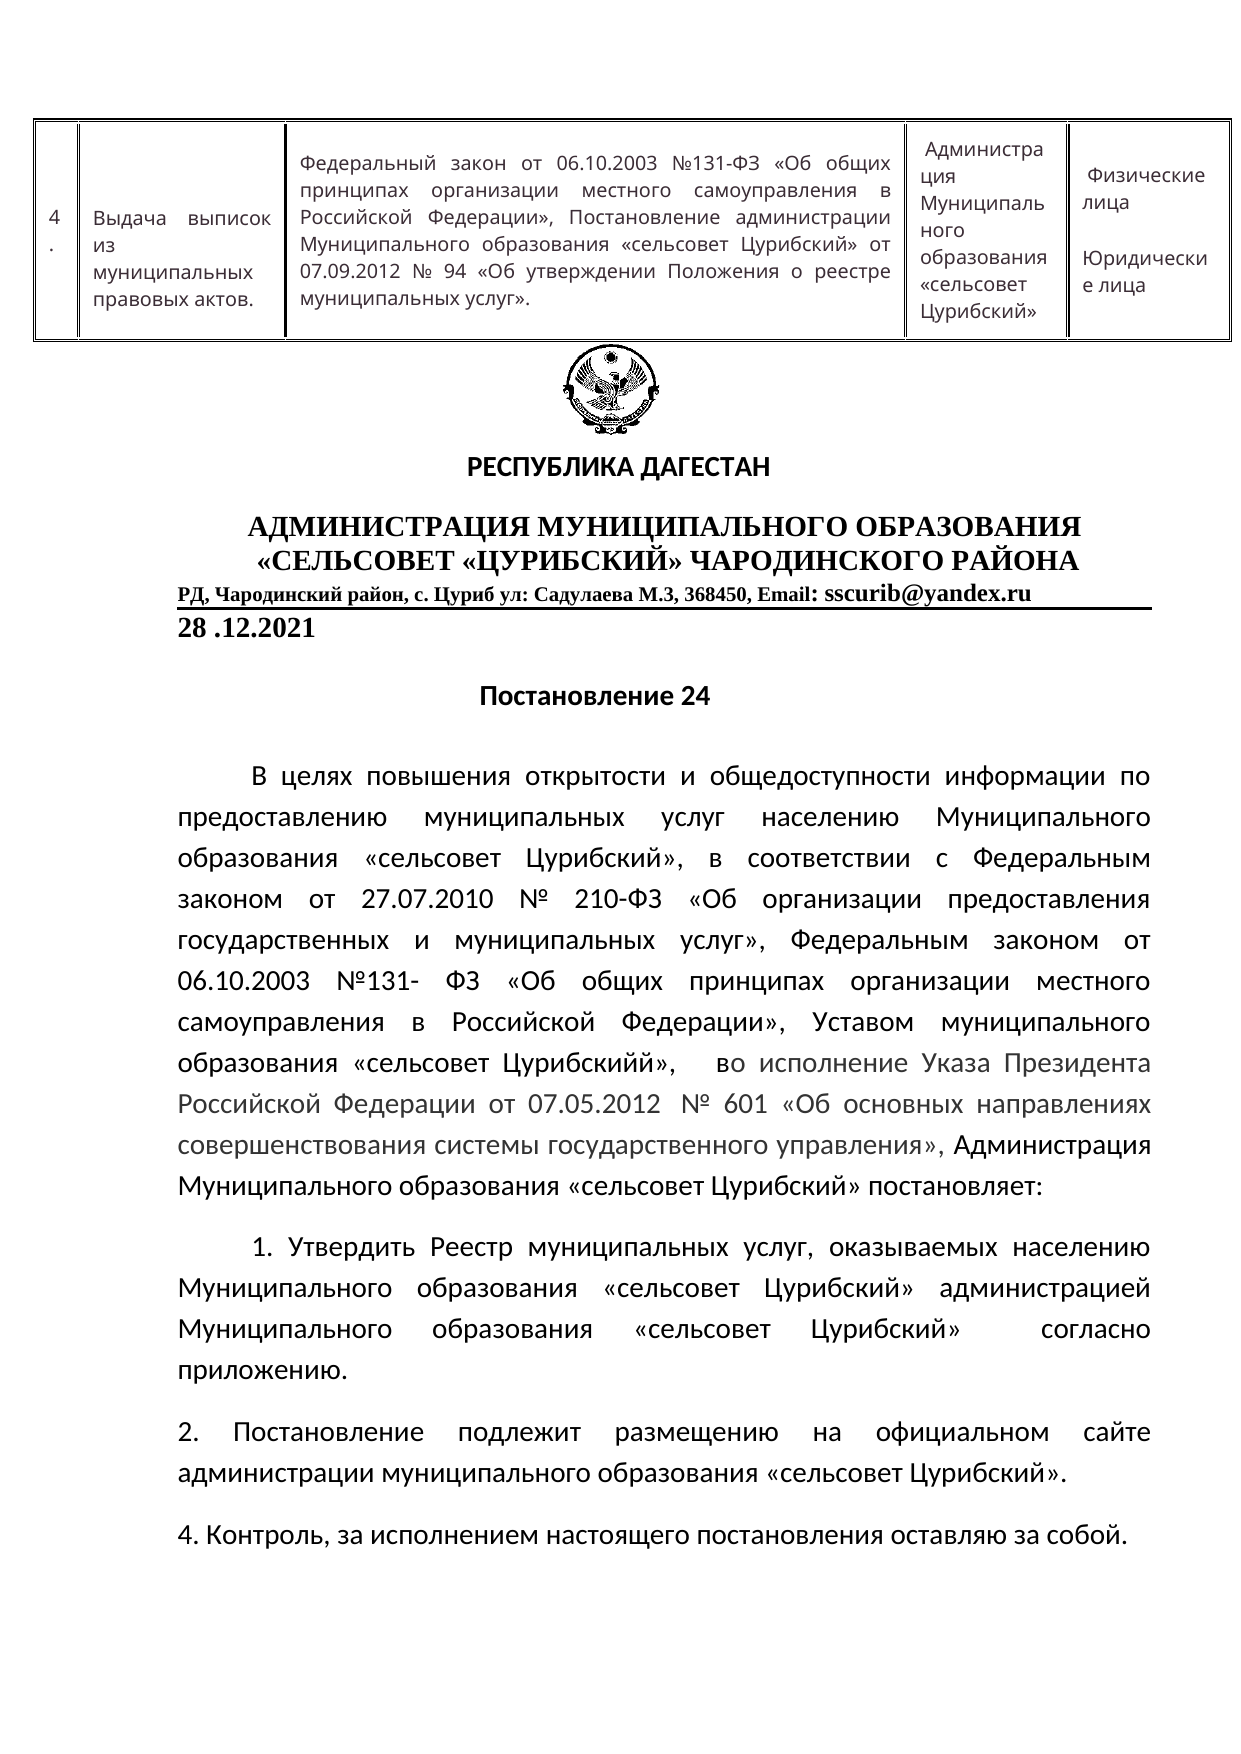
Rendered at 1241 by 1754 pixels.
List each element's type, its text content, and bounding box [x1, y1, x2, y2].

table_header Постановление 24 [174, 678, 720, 757]
text АДМИНИСТРАЦИЯ МУНИЦИПАЛЬНОГО ОБРАЗОВАНИЯ [177, 509, 1152, 543]
text 4. Контроль, за исполнением настоящего постановления оставляю за собой. [177, 1516, 1152, 1551]
text РЕСПУБЛИКА ДАГЕСТАН [177, 448, 1152, 483]
text 1. Утвердить Реестр муниципальных услуг, оказываемых населению Муниципального образования «сельсовет Цурибский» администрацией Муниципального образования «сельсовет Цурибский» согласно приложению. [177, 1228, 1152, 1387]
picture [562, 342, 660, 436]
text В целях повышения открытости и общедоступности информации по предоставлению муниципальных услуг населению Муниципального образования «сельсовет Цурибский», в соответствии с Федеральным законом от 27.07.2010 № 210-ФЗ «Об организации предоставления государственных и муниципальных услуг», Федеральным законом от 06.10.2003 №131- ФЗ «Об общих принципах организации местного самоуправления в Российской Федерации», Уставом муниципального образования «сельсовет Цурибскийй», во исполнение Указа Президента Российской Федерации от 07.05.2012 № 601 «Об основных направлениях совершенствования системы государственного управления», Администрация Муниципального образования «сельсовет Цурибский» постановляет: [177, 1121, 1152, 1202]
text 28 .12.2021 [177, 610, 1152, 644]
text 2. Постановление подлежит размещению на официальном сайте администрации муниципального образования «сельсовет Цурибский». [177, 1413, 1152, 1490]
text В целях повышения открытости и общедоступности информации по предоставлению муниципальных услуг населению Муниципального образования «сельсовет Цурибский», в соответствии с Федеральным законом от 27.07.2010 № 210-ФЗ «Об организации предоставления государственных и муниципальных услуг», Федеральным законом от 06.10.2003 №131- ФЗ «Об общих принципах организации местного самоуправления в Российской Федерации», Уставом муниципального образования «сельсовет Цурибскийй», во исполнение Указа Президента Российской Федерации от 07.05.2012 № 601 «Об основных направлениях совершенствования системы государственного управления», Администрация Муниципального образования «сельсовет Цурибский» постановляет: [177, 757, 1152, 1085]
text «СЕЛЬСОВЕТ «ЦУРИБСКИЙ» ЧАРОДИНСКОГО РАЙОНА [177, 543, 1152, 577]
table_cell Физические лица Юридические лица [1068, 122, 1229, 338]
table_cell Федеральный закон от 06.10.2003 №131-ФЗ «Об общих принципах организации местного самоуправления в Российской Федерации», Постановление администрации Муниципального образования «сельсовет Цурибский» от 07.09.2012 № 94 «Об утверждении Положения о реестре муниципальных услуг». [285, 122, 906, 338]
table_cell Выдача выписок из муниципальных правовых актов. [79, 122, 285, 338]
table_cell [906, 120, 1068, 338]
table_cell 4. [36, 122, 78, 338]
text РД, Чародинский район, с. Цуриб ул: Садулаева М.3, 368450, Email: sscurib@yandex.ru [177, 577, 1152, 607]
